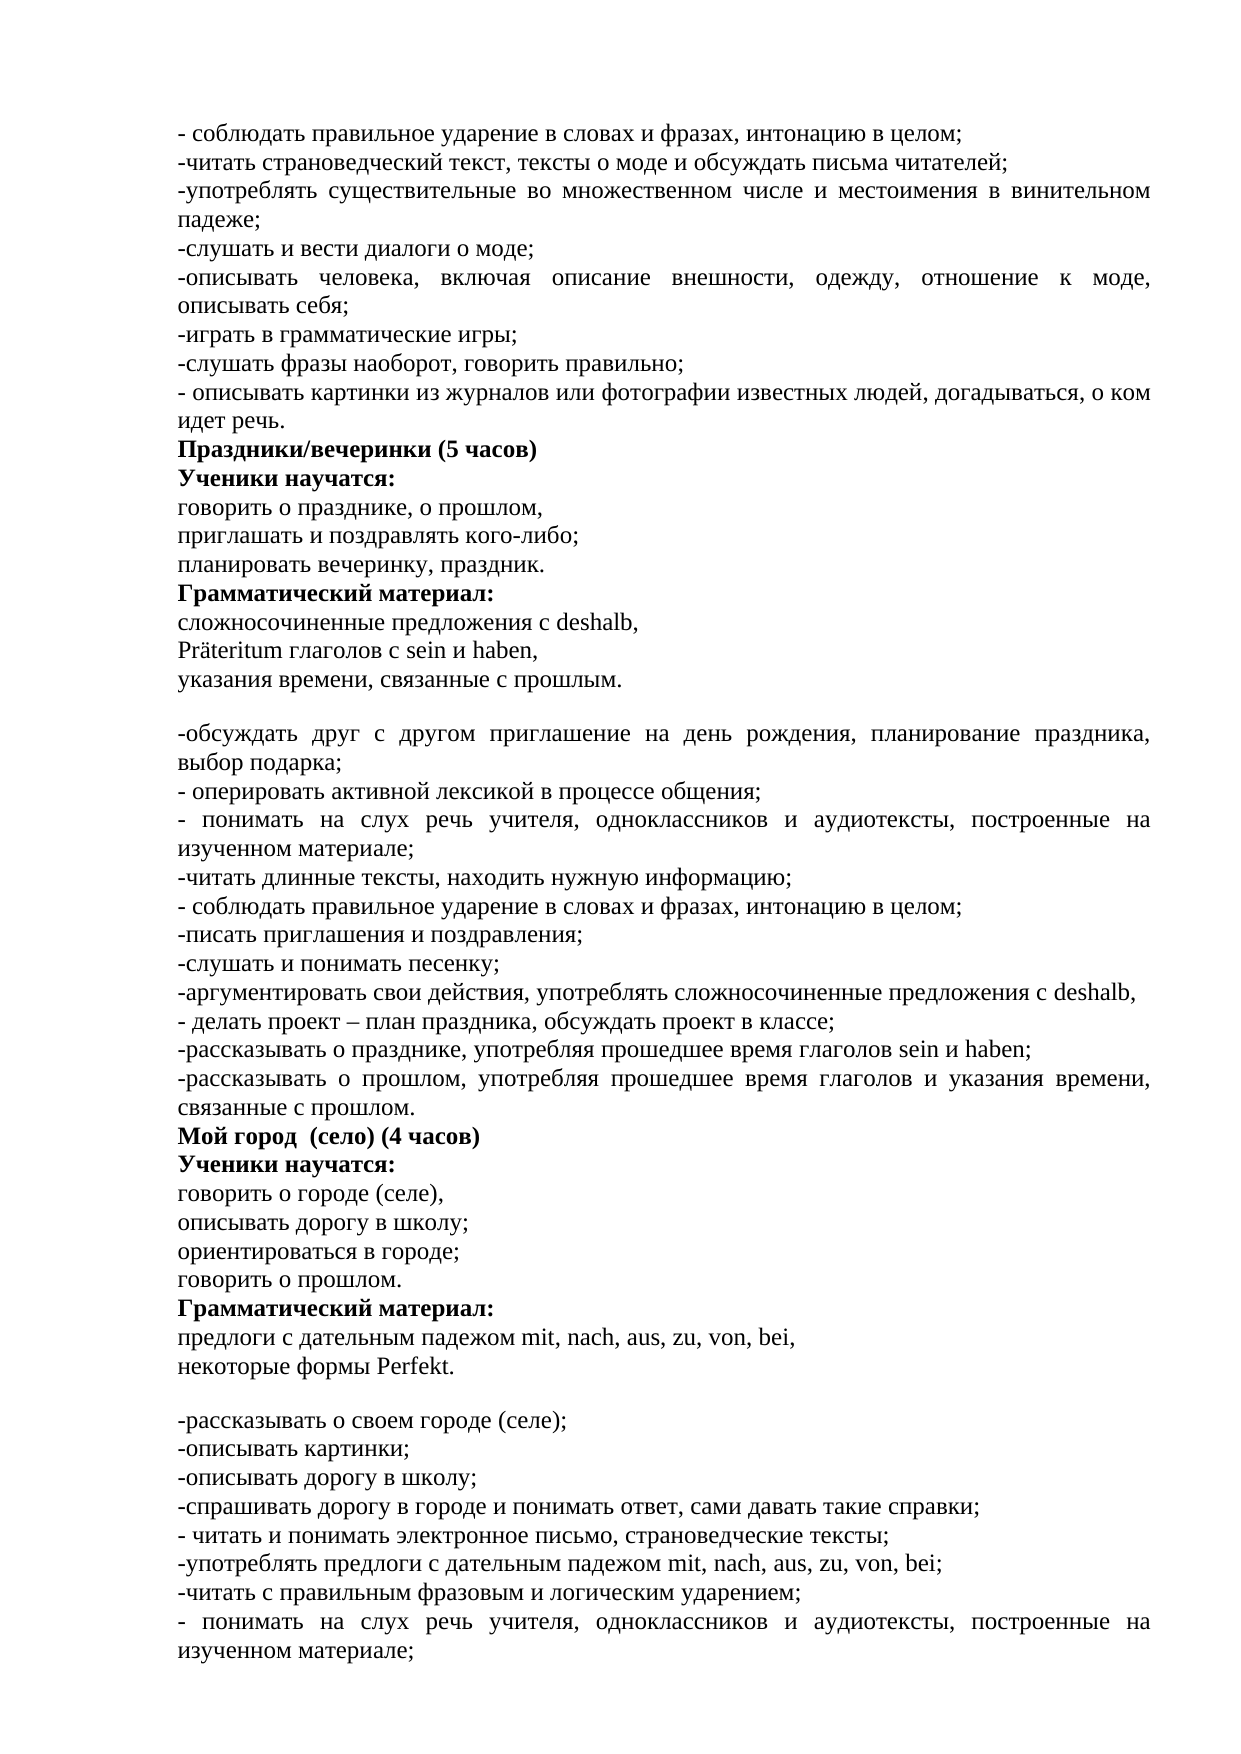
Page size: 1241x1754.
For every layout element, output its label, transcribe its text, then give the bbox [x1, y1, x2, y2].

text - понимать на слух речь учителя, одноклассников и аудиотексты, построенные на изученном материале; [177, 804, 1152, 862]
text -описывать картинки; [177, 1433, 1152, 1462]
text Präteritum глаголов с sein и haben, [177, 636, 1152, 664]
text -употреблять предлоги с дательным падежом mit, nach, aus, zu, von, bei; [177, 1548, 1152, 1577]
text говорить о городе (селе), [177, 1178, 1152, 1207]
text некоторые формы Perfekt. [177, 1351, 1152, 1379]
text -читать длинные тексты, находить нужную информацию; [177, 862, 1152, 891]
text -читать с правильным фразовым и логическим ударением; [177, 1577, 1152, 1606]
text предлоги с дательным падежом mit, nach, aus, zu, von, bei, [177, 1322, 1152, 1351]
text Ученики научатся: [177, 1149, 1152, 1178]
text -спрашивать дорогу в городе и понимать ответ, сами давать такие справки; [177, 1491, 1152, 1520]
text -слушать и понимать песенку; [177, 948, 1152, 977]
text Ученики научатся: [177, 463, 1152, 492]
text -писать приглашения и поздравления; [177, 919, 1152, 948]
text Грамматический материал: [177, 578, 1152, 607]
text Праздники/вечеринки (5 часов) [177, 434, 1152, 463]
text описывать дорогу в школу; [177, 1207, 1152, 1236]
text - читать и понимать электронное письмо, страноведческие тексты; [177, 1520, 1152, 1548]
text -обсуждать друг с другом приглашение на день рождения, планирование праздника, выбор подарка; [177, 718, 1152, 776]
text -рассказывать о празднике, употребляя прошедшее время глаголов sein и haben; [177, 1034, 1152, 1063]
text указания времени, связанные с прошлым. [177, 664, 1152, 693]
text -описывать человека, включая описание внешности, одежду, отношение к моде, описывать себя; [177, 262, 1152, 319]
text - делать проект – план праздника, обсуждать проект в классе; [177, 1006, 1152, 1034]
text сложносочиненные предложения с deshalb, [177, 607, 1152, 636]
text -аргументировать свои действия, употреблять сложносочиненные предложения с deshalb, [177, 977, 1152, 1006]
text говорить о прошлом. [177, 1264, 1152, 1293]
text - соблюдать правильное ударение в словах и фразах, интонацию в целом; [177, 891, 1152, 919]
text Мой город (село) (4 часов) [177, 1121, 1152, 1149]
text планировать вечеринку, праздник. [177, 549, 1152, 578]
text приглашать и поздравлять кого-либо; [177, 521, 1152, 549]
text -слушать фразы наоборот, говорить правильно; [177, 348, 1152, 377]
text ориентироваться в городе; [177, 1236, 1152, 1264]
text -слушать и вести диалоги о моде; [177, 233, 1152, 262]
text Грамматический материал: [177, 1293, 1152, 1322]
text -играть в грамматические игры; [177, 319, 1152, 348]
text -рассказывать о прошлом, употребляя прошедшее время глаголов и указания времени, связанные с прошлом. [177, 1063, 1152, 1121]
text -рассказывать о своем городе (селе); [177, 1405, 1152, 1433]
text -употреблять существительные во множественном числе и местоимения в винительном падеже; [177, 176, 1152, 233]
text -читать страноведческий текст, тексты о моде и обсуждать письма читателей; [177, 147, 1152, 176]
text - оперировать активной лексикой в процессе общения; [177, 776, 1152, 804]
text говорить о празднике, о прошлом, [177, 492, 1152, 521]
text -описывать дорогу в школу; [177, 1462, 1152, 1491]
text - описывать картинки из журналов или фотографии известных людей, догадываться, о ком идет речь. [177, 377, 1152, 434]
text - понимать на слух речь учителя, одноклассников и аудиотексты, построенные на изученном материале; [177, 1606, 1152, 1663]
text - соблюдать правильное ударение в словах и фразах, интонацию в целом; [177, 118, 1152, 147]
